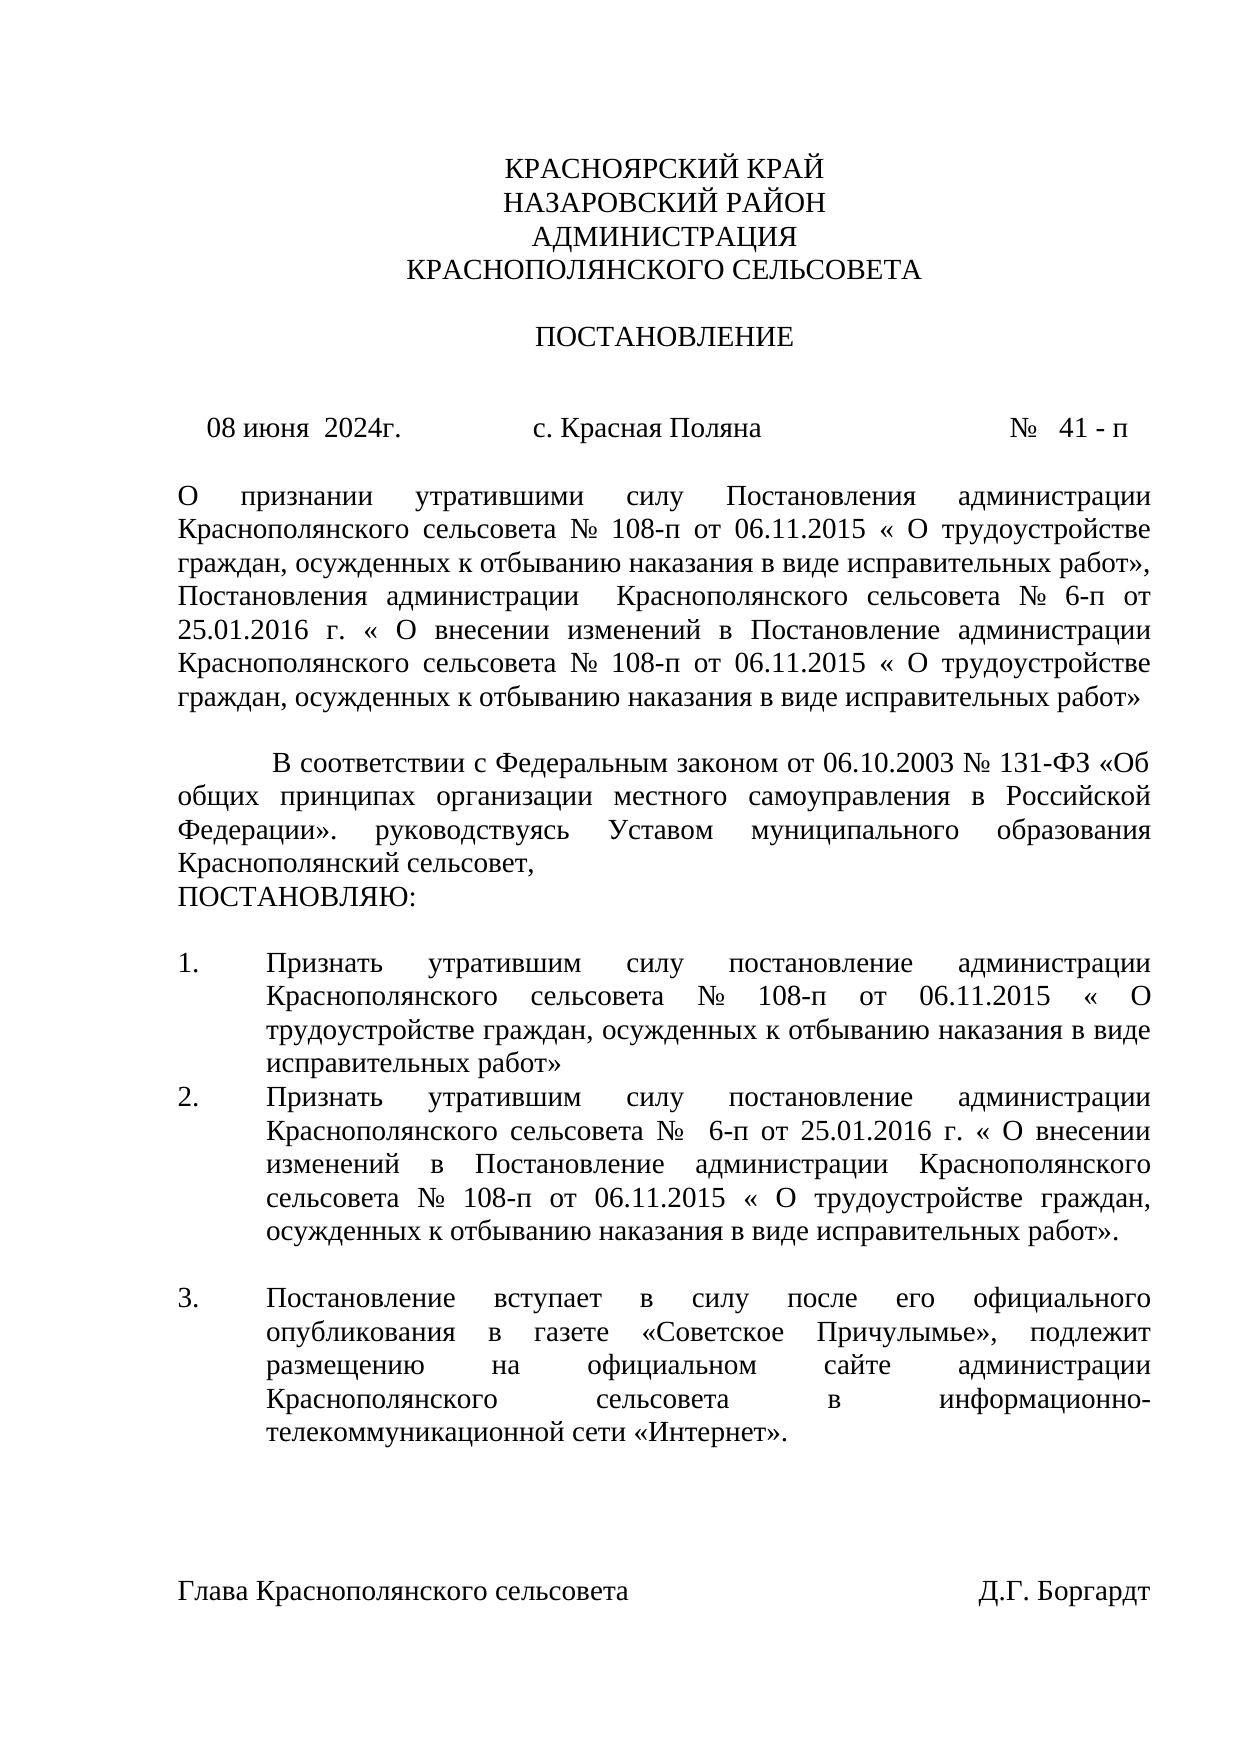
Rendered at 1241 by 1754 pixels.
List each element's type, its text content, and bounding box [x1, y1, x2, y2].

text КРАСНОЯРСКИЙ КРАЙ [177, 152, 1152, 185]
list Признать утратившим силу постановление администрации Краснополянского сельсовета № 108-п от 06.11.2015 « О трудоустройстве граждан, осужденных к отбыванию наказания в виде исправительных работ» [177, 945, 1152, 1079]
text В соответствии с Федеральным законом от 06.10.2003 № 131-ФЗ «Об общих принципах организации местного самоуправления в Российской Федерации». руководствуясь Уставом муниципального образования Краснополянский сельсовет, [177, 745, 1152, 879]
text ПОСТАНОВЛЯЮ: [177, 879, 1152, 912]
text 08 июня 2024г. с. Красная Поляна № 41 - п [177, 411, 1152, 444]
text КРАСНОПОЛЯНСКОГО СЕЛЬСОВЕТА [177, 252, 1152, 286]
text ПОСТАНОВЛЕНИЕ [177, 319, 1152, 353]
text АДМИНИСТРАЦИЯ [177, 219, 1152, 252]
list Признать утратившим силу постановление администрации Краснополянского сельсовета № 6-п от 25.01.2016 г. « О внесении изменений в Постановление администрации Краснополянского сельсовета № 108-п от 06.11.2015 « О трудоустройстве граждан, осужденных к отбыванию наказания в виде исправительных работ». [177, 1079, 1152, 1247]
text Глава Краснополянского сельсовета Д.Г. Боргардт [177, 1573, 1152, 1606]
text НАЗАРОВСКИЙ РАЙОН [177, 185, 1152, 219]
text О признании утратившими силу Постановления администрации Краснополянского сельсовета № 108-п от 06.11.2015 « О трудоустройстве граждан, осужденных к отбыванию наказания в виде исправительных работ», Постановления администрации Краснополянского сельсовета № 6-п от 25.01.2016 г. « О внесении изменений в Постановление администрации Краснополянского сельсовета № 108-п от 06.11.2015 « О трудоустройстве граждан, осужденных к отбыванию наказания в виде исправительных работ» [177, 478, 1152, 712]
list Постановление вступает в силу после его официального опубликования в газете «Советское Причулымье», подлежит размещению на официальном сайте администрации Краснополянского сельсовета в информационно-телекоммуникационной сети «Интернет». [177, 1280, 1152, 1448]
